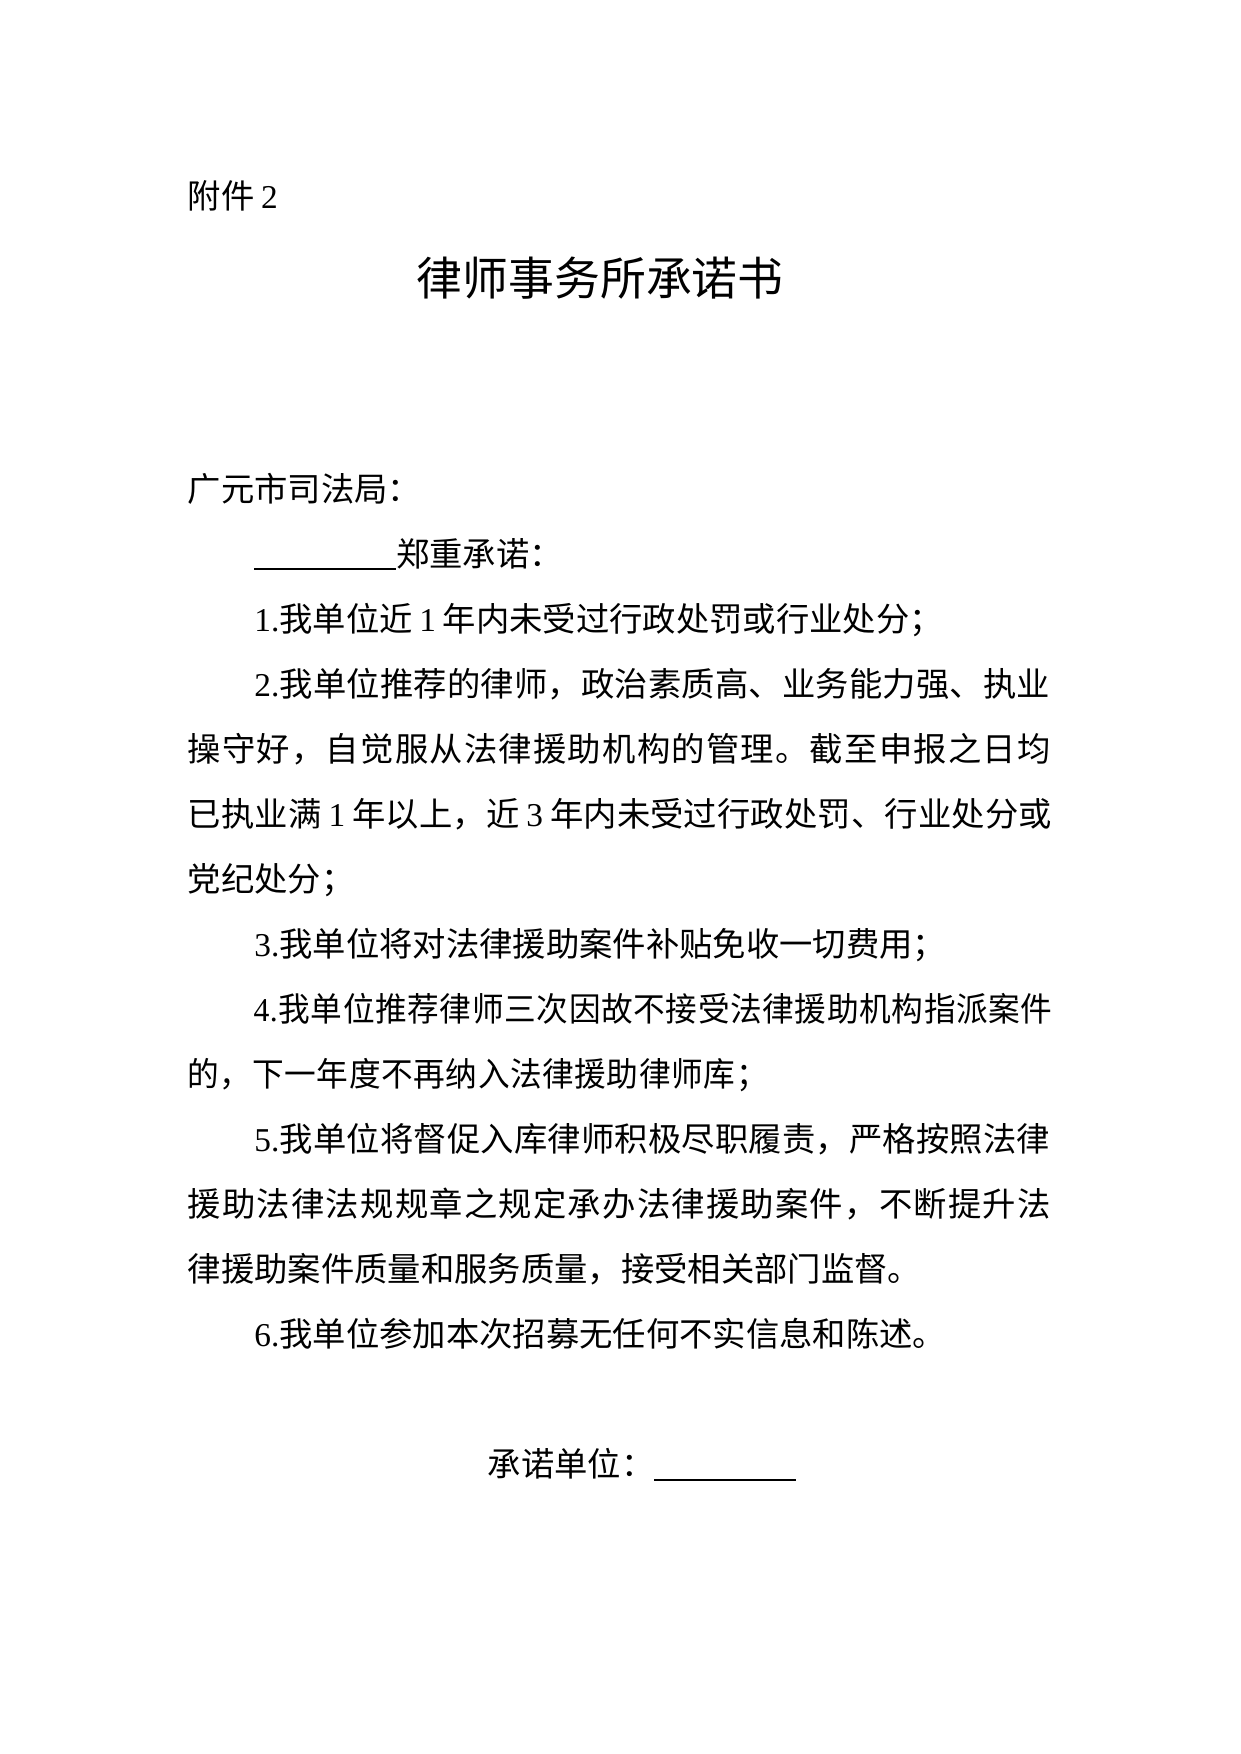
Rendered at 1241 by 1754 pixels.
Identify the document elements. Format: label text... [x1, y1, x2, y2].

text 承诺单位： [187, 1429, 1053, 1494]
text 2.我单位推荐的律师，政治素质高、业务能力强、执业操守好，自觉服从法律援助机构的管理。截至申报之日均已执业满1年以上，近3年内未受过行政处罚、行业处分或党纪处分； [187, 649, 1053, 909]
text 郑重承诺： [187, 519, 1053, 584]
text 6.我单位参加本次招募无任何不实信息和陈述。 [187, 1299, 1053, 1364]
text 附件2 [187, 162, 1053, 227]
text 1.我单位近1年内未受过行政处罚或行业处分； [187, 584, 1053, 649]
text 3.我单位将对法律援助案件补贴免收一切费用； [187, 909, 1053, 974]
text 广元市司法局： [187, 454, 1053, 519]
text 4.我单位推荐律师三次因故不接受法律援助机构指派案件的，下一年度不再纳入法律援助律师库； [187, 974, 1053, 1104]
text 5.我单位将督促入库律师积极尽职履责，严格按照法律援助法律法规规章之规定承办法律援助案件，不断提升法律援助案件质量和服务质量，接受相关部门监督。 [187, 1104, 1053, 1299]
text 律师事务所承诺书 [187, 227, 1053, 324]
